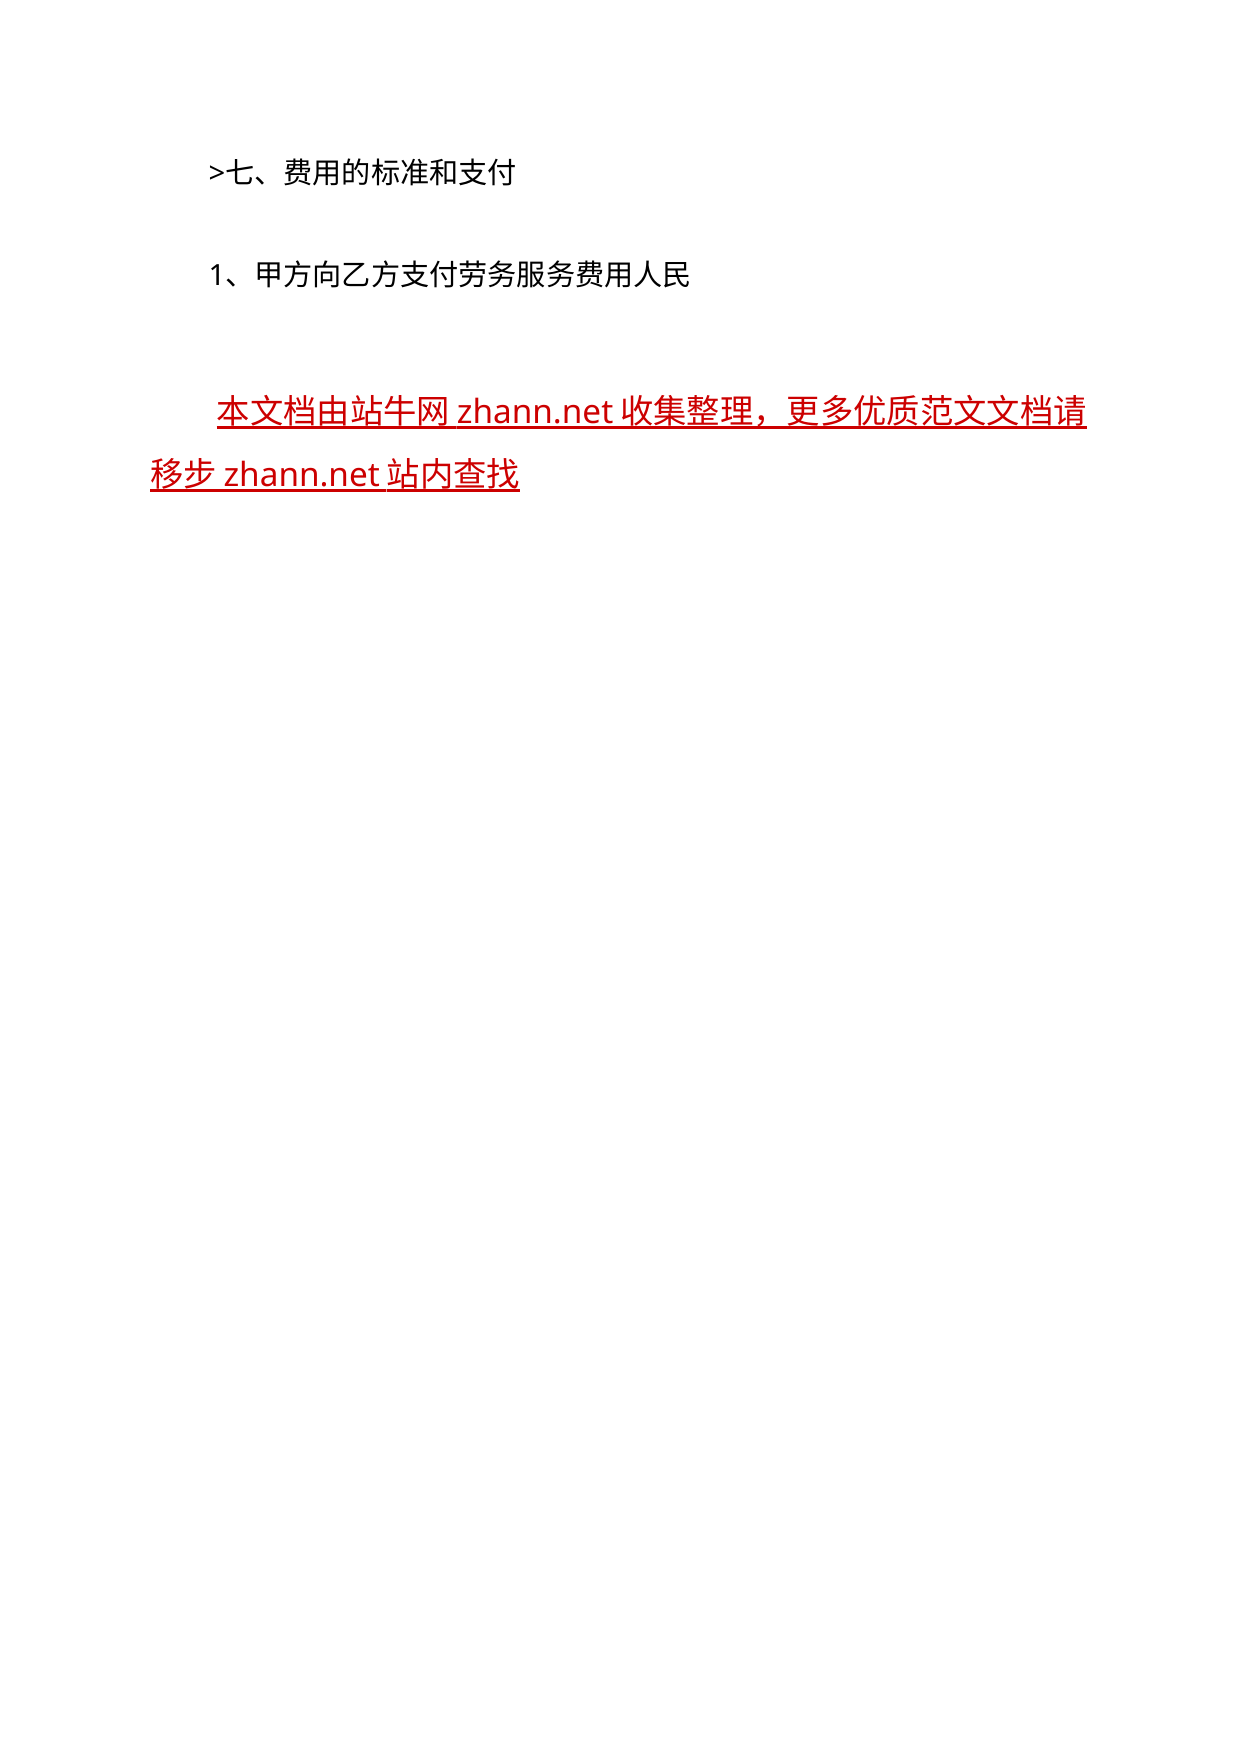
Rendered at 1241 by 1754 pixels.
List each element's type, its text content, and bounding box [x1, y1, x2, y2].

text 本文档由站牛网zhann.net收集整理，更多优质范文文档请移步zhann.net站内查找 [150, 385, 1090, 496]
text >七、费用的标准和支付 [150, 150, 1090, 192]
text 1、甲方向乙方支付劳务服务费用人民 [150, 252, 1090, 294]
